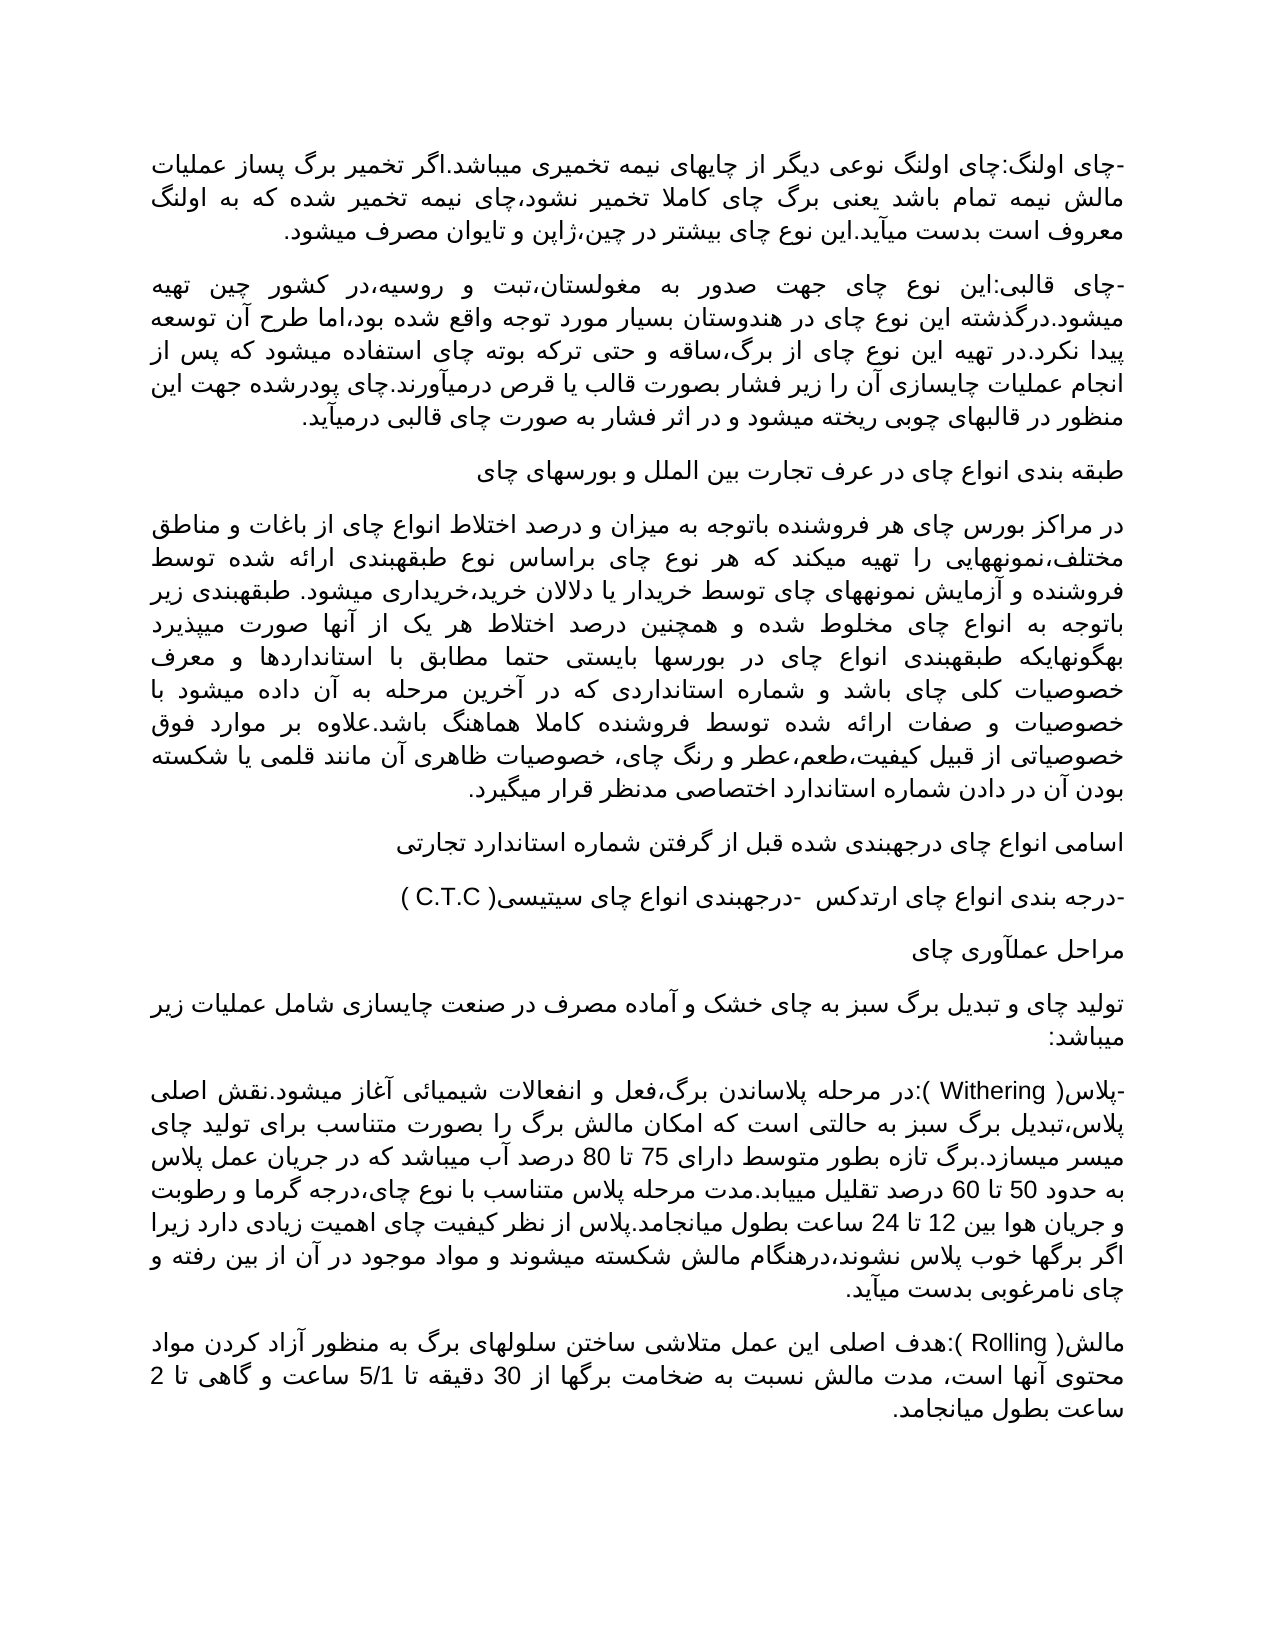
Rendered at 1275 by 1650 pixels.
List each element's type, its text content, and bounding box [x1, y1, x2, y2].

text اسامی انواع چای درجه‏بندی شده‏ قبل از گرفتن شماره استاندارد تجارتی [150, 828, 1125, 856]
text در مراکز بورس چای هر فروشنده باتوجه‏ به میزان و درصد اختلاط انواع چای از باغات و مناطق مختلف،نمونه‏هایی را تهیه می‏کند که هر نوع چای براساس نوع‏ طبقه‏بندی ارائه شده توسط فروشنده‏ و آزمایش نمونه‏های چای توسط خریدار یا دلالان خرید،خریداری می‏شود. طبقه‏بندی زیر باتوجه به انواع چای‏ مخلوط شده و همچنین درصد اختلاط هر یک از آنها صورت می‏پذیرد به‏گونه‏ای‏که‏ طبقه‏بندی انواع چای در بورس‏ها بایستی حتما مطابق با استانداردها و معرف خصوصیات کلی چای باشد و شماره استانداردی که در آخرین مرحله‏ به آن داده می‏شود با خصوصیات و صفات‏ ارائه شده توسط فروشنده کاملا هماهنگ‏ باشد.علاوه بر موارد فوق خصوصیاتی از قبیل کیفیت،طعم،عطر و رنگ چای، خصوصیات ظاهری آن مانند قلمی یا شکسته بودن آن در دادن شماره‏ استاندارد اختصاصی مدنظر قرار می‏گیرد. [150, 510, 1125, 803]
text -درجه بندی انواع چای ارتدکس‏ -درجه‏بندی انواع چای سی‏تی‏سی( C.T.C ) [150, 882, 1125, 910]
text مالش( Rolling ):هدف اصلی این‏ عمل متلاشی ساختن سلولهای برگ به‏ منظور آزاد کردن مواد محتوی آنها است، مدت مالش نسبت به ضخامت برگها از 30 دقیقه تا 5/1 ساعت و گاهی‏ تا 2 ساعت بطول می‏انجامد. [150, 1328, 1125, 1423]
text طبقه بندی انواع چای‏ در عرف تجارت بین الملل‏ و بورس‏های چای [150, 456, 1125, 484]
text -چای قالبی:این نوع چای جهت صدور به مغولستان،تبت و روسیه،در کشور چین‏ تهیه می‏شود.درگذشته این نوع چای در هندوستان بسیار مورد توجه واقع شده‏ بود،اما طرح آن توسعه پیدا نکرد.در تهیه‏ این نوع چای از برگ،ساقه و حتی ترکه‏ بوته چای استفاده می‏شود که پس‏ از انجام عملیات چایسازی آن را زیر فشار بصورت قالب یا قرص درمی‏آورند.چای‏ پودرشده جهت این منظور در قالب‏های‏ چوبی ریخته می‏شود و در اثر فشار به‏ صورت چای قالبی درمی‏آید. [150, 270, 1125, 431]
text مراحل عمل‏آوری چای [150, 935, 1125, 964]
text -چای اولنگ:چای اولنگ نوعی دیگر از چایهای نیمه تخمیری می‏باشد.اگر تخمیر برگ پس‏از عملیات مالش نیمه‏ تمام باشد یعنی برگ چای کاملا تخمیر نشود،چای نیمه تخمیر شده که به اولنگ‏ معروف است بدست می‏آید.این نوع چای‏ بیشتر در چین،ژاپن و تایوان مصرف‏ می‏شود. [150, 150, 1125, 245]
text تولید چای و تبدیل برگ سبز به چای‏ خشک و آماده مصرف در صنعت‏ چایسازی شامل عملیات زیر می‏باشد: [150, 989, 1125, 1051]
text -پلاس( Withering ):در مرحله‏ پلاساندن برگ،فعل و انفعالات شیمیائی‏ آغاز می‏شود.نقش اصلی پلاس،تبدیل‏ برگ سبز به حالتی است که امکان مالش‏ برگ را بصورت متناسب برای تولید چای‏ میسر می‏سازد.برگ تازه بطور متوسط دارای 75 تا 80 درصد آب می‏باشد که در جریان عمل پلاس به حدود 50 تا 60 درصد تقلیل می‏یابد.مدت مرحله پلاس‏ متناسب با نوع چای،درجه گرما و رطوبت‏ و جریان هوا بین 12 تا 24 ساعت بطول‏ می‏انجامد.پلاس از نظر کیفیت چای‏ اهمیت زیادی دارد زیرا اگر برگها خوب‏ پلاس نشوند،درهنگام مالش شکسته‏ می‏شوند و مواد موجود در آن از بین رفته‏ و چای نامرغوبی بدست می‏آید. [150, 1076, 1125, 1303]
